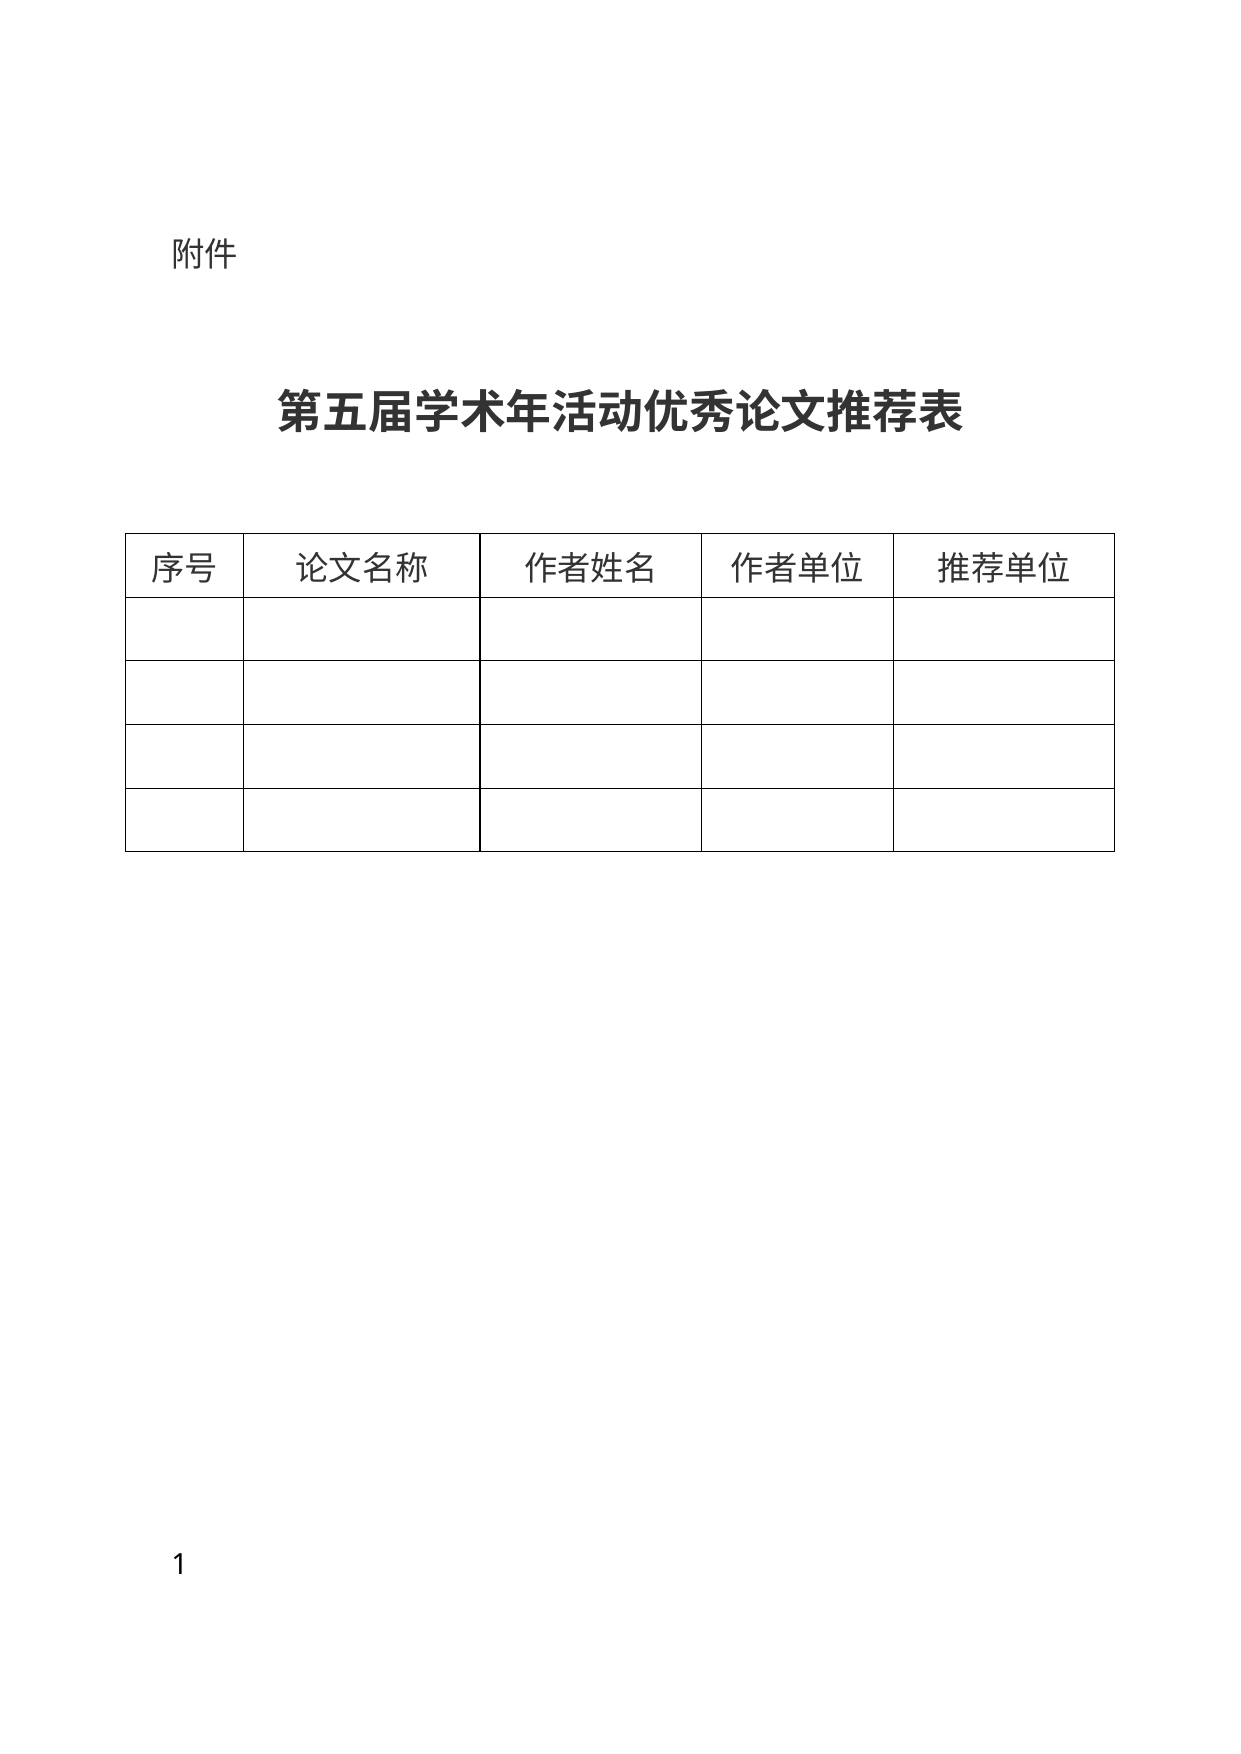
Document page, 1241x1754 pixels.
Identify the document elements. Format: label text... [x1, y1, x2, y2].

table_cell [126, 661, 243, 724]
table_cell [481, 789, 701, 851]
table_cell [894, 598, 1114, 660]
table_cell [126, 789, 243, 851]
table_cell [894, 725, 1114, 787]
table_header 推荐单位 [894, 534, 1114, 597]
table_cell [481, 725, 701, 787]
table_cell [126, 725, 243, 787]
table_header 作者姓名 [481, 534, 701, 597]
table_cell [481, 598, 701, 660]
table_cell [894, 789, 1114, 851]
text 附件 [171, 221, 1069, 283]
table_cell [244, 725, 479, 787]
table_cell [702, 725, 893, 787]
table_cell [244, 789, 479, 851]
table_cell [702, 661, 893, 724]
table_cell [244, 598, 479, 660]
table_header 作者单位 [702, 534, 893, 597]
text 第五届学术年活动优秀论文推荐表 [171, 346, 1069, 471]
table_cell [481, 661, 701, 724]
table_header 论文名称 [244, 534, 479, 597]
table_cell [702, 598, 893, 660]
table_cell [702, 789, 893, 851]
table_cell [894, 661, 1114, 724]
table_cell [126, 598, 243, 660]
table_header 序号 [126, 534, 243, 597]
table_cell [244, 661, 479, 724]
